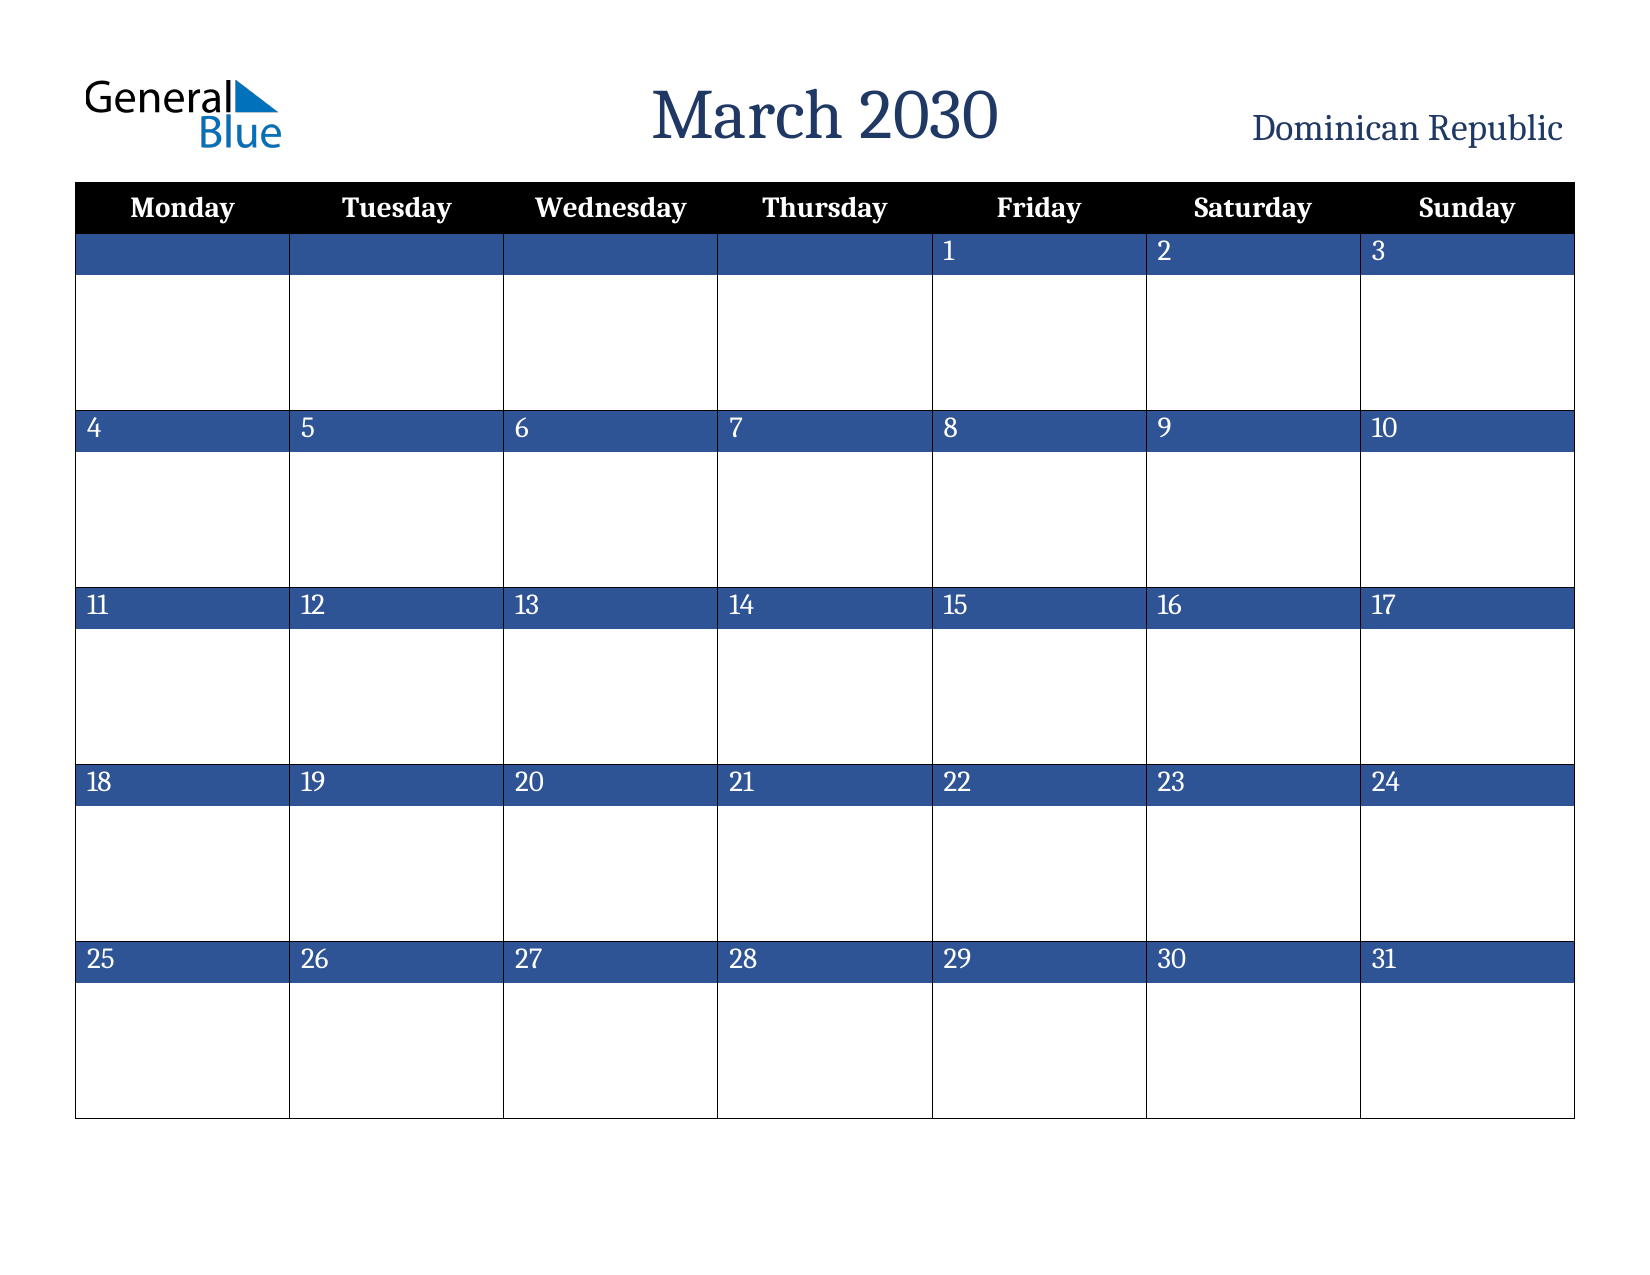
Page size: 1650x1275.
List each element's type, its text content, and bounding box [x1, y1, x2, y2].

table_cell [1361, 452, 1574, 587]
table_cell [1147, 806, 1360, 941]
table_cell [1147, 452, 1360, 587]
table_cell [933, 983, 1146, 1118]
table_cell 11 [76, 588, 289, 629]
table_cell 21 [718, 765, 932, 806]
table_cell 19 [290, 765, 503, 806]
table_cell [718, 983, 932, 1118]
table_cell [933, 452, 1146, 587]
table_cell 29 [933, 942, 1146, 983]
table_cell [1147, 275, 1360, 410]
table_cell Tuesday [290, 183, 503, 233]
table_cell [76, 806, 289, 941]
table_cell [1361, 275, 1574, 410]
table_cell Saturday [1147, 183, 1360, 233]
table_cell 17 [1361, 588, 1574, 629]
table_cell [718, 452, 932, 587]
table_cell [290, 806, 503, 941]
table_header [76, 75, 503, 182]
table_cell 1 [933, 234, 1146, 275]
table_cell 28 [718, 942, 932, 983]
table_cell 26 [290, 942, 503, 983]
table_cell 7 [718, 411, 932, 452]
table_cell [76, 983, 289, 1118]
table_cell Monday [76, 183, 289, 233]
table_cell [504, 629, 717, 764]
table_cell [1361, 629, 1574, 764]
table_cell [1147, 629, 1360, 764]
table_cell [290, 275, 503, 410]
table_cell 31 [1361, 942, 1574, 983]
table_cell [718, 629, 932, 764]
table_cell Friday [933, 183, 1146, 233]
table_cell 23 [1147, 765, 1360, 806]
table_cell 20 [504, 765, 717, 806]
table_cell 8 [933, 411, 1146, 452]
table_cell [76, 452, 289, 587]
table_cell 25 [76, 942, 289, 983]
table_cell [504, 983, 717, 1118]
table_cell 13 [504, 588, 717, 629]
table_cell [76, 234, 289, 275]
table_cell [290, 234, 503, 275]
table_cell [1361, 806, 1574, 941]
table_cell 22 [933, 765, 1146, 806]
table_cell Thursday [718, 183, 932, 233]
table_cell [718, 234, 932, 275]
table_cell Sunday [1361, 183, 1574, 233]
table_cell [504, 234, 717, 275]
table_cell [718, 275, 932, 410]
table_cell 9 [1147, 411, 1360, 452]
table_cell 30 [1147, 942, 1360, 983]
table_cell [933, 806, 1146, 941]
table_cell [504, 275, 717, 410]
table_cell 16 [1147, 588, 1360, 629]
table_cell 10 [1361, 411, 1574, 452]
table_cell 12 [290, 588, 503, 629]
table_cell [718, 806, 932, 941]
table_cell [504, 452, 717, 587]
table_cell Wednesday [504, 183, 717, 233]
table_cell 4 [76, 411, 289, 452]
table_header March 2030 [504, 75, 1146, 182]
table_cell 18 [76, 765, 289, 806]
table_cell [290, 983, 503, 1118]
picture [86, 80, 281, 148]
table_cell 24 [1361, 765, 1574, 806]
table_cell 6 [504, 411, 717, 452]
table_cell [1147, 983, 1360, 1118]
table_cell [933, 275, 1146, 410]
table_cell 15 [933, 588, 1146, 629]
table_cell [504, 806, 717, 941]
table_cell 14 [718, 588, 932, 629]
table_cell 2 [1147, 234, 1360, 275]
table_cell 27 [504, 942, 717, 983]
table_cell [290, 629, 503, 764]
table_cell [1361, 983, 1574, 1118]
table_header Dominican Republic [1146, 75, 1574, 182]
table_cell [76, 629, 289, 764]
table_cell [76, 275, 289, 410]
table_cell [933, 629, 1146, 764]
table_cell 5 [290, 411, 503, 452]
table_cell 3 [1361, 234, 1574, 275]
table_cell [290, 452, 503, 587]
